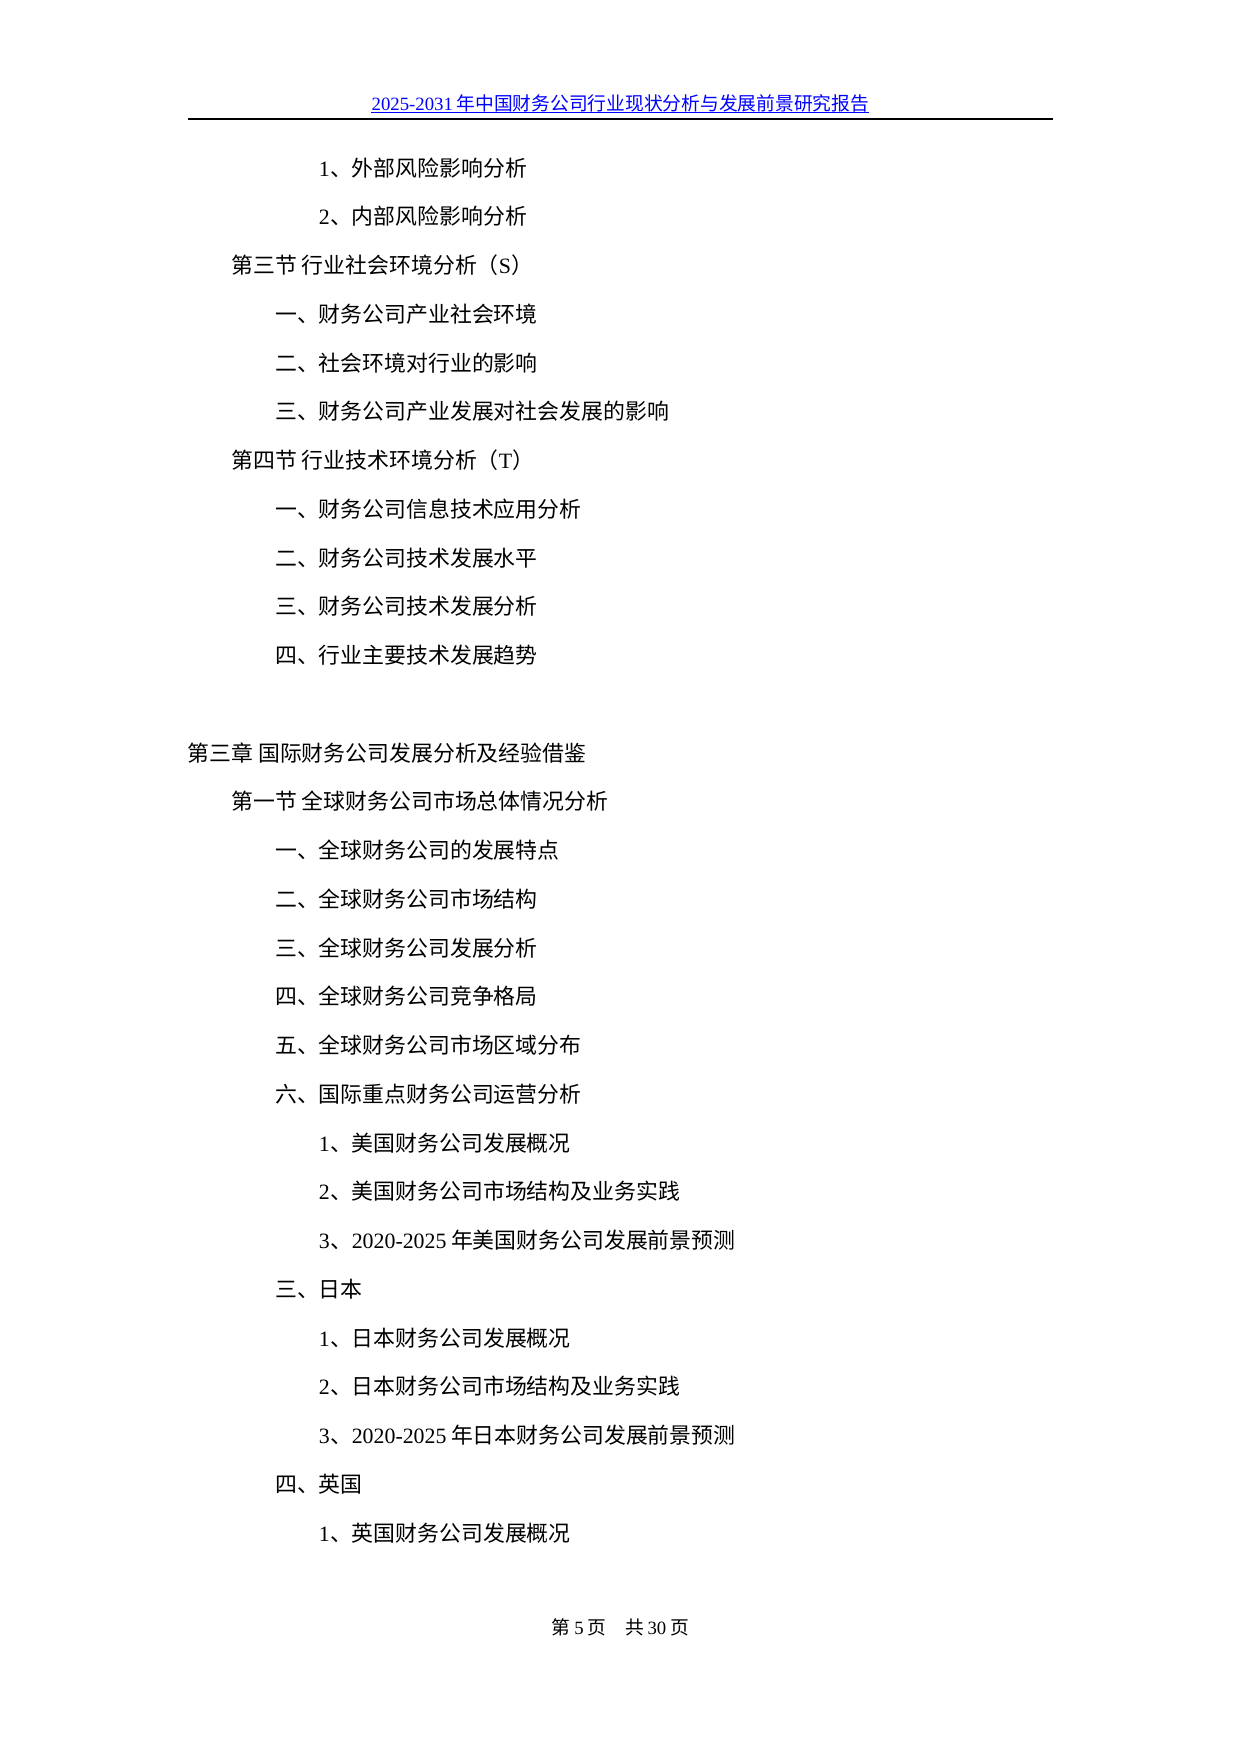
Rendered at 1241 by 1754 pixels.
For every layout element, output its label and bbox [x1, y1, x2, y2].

text [187, 150, 1053, 1548]
